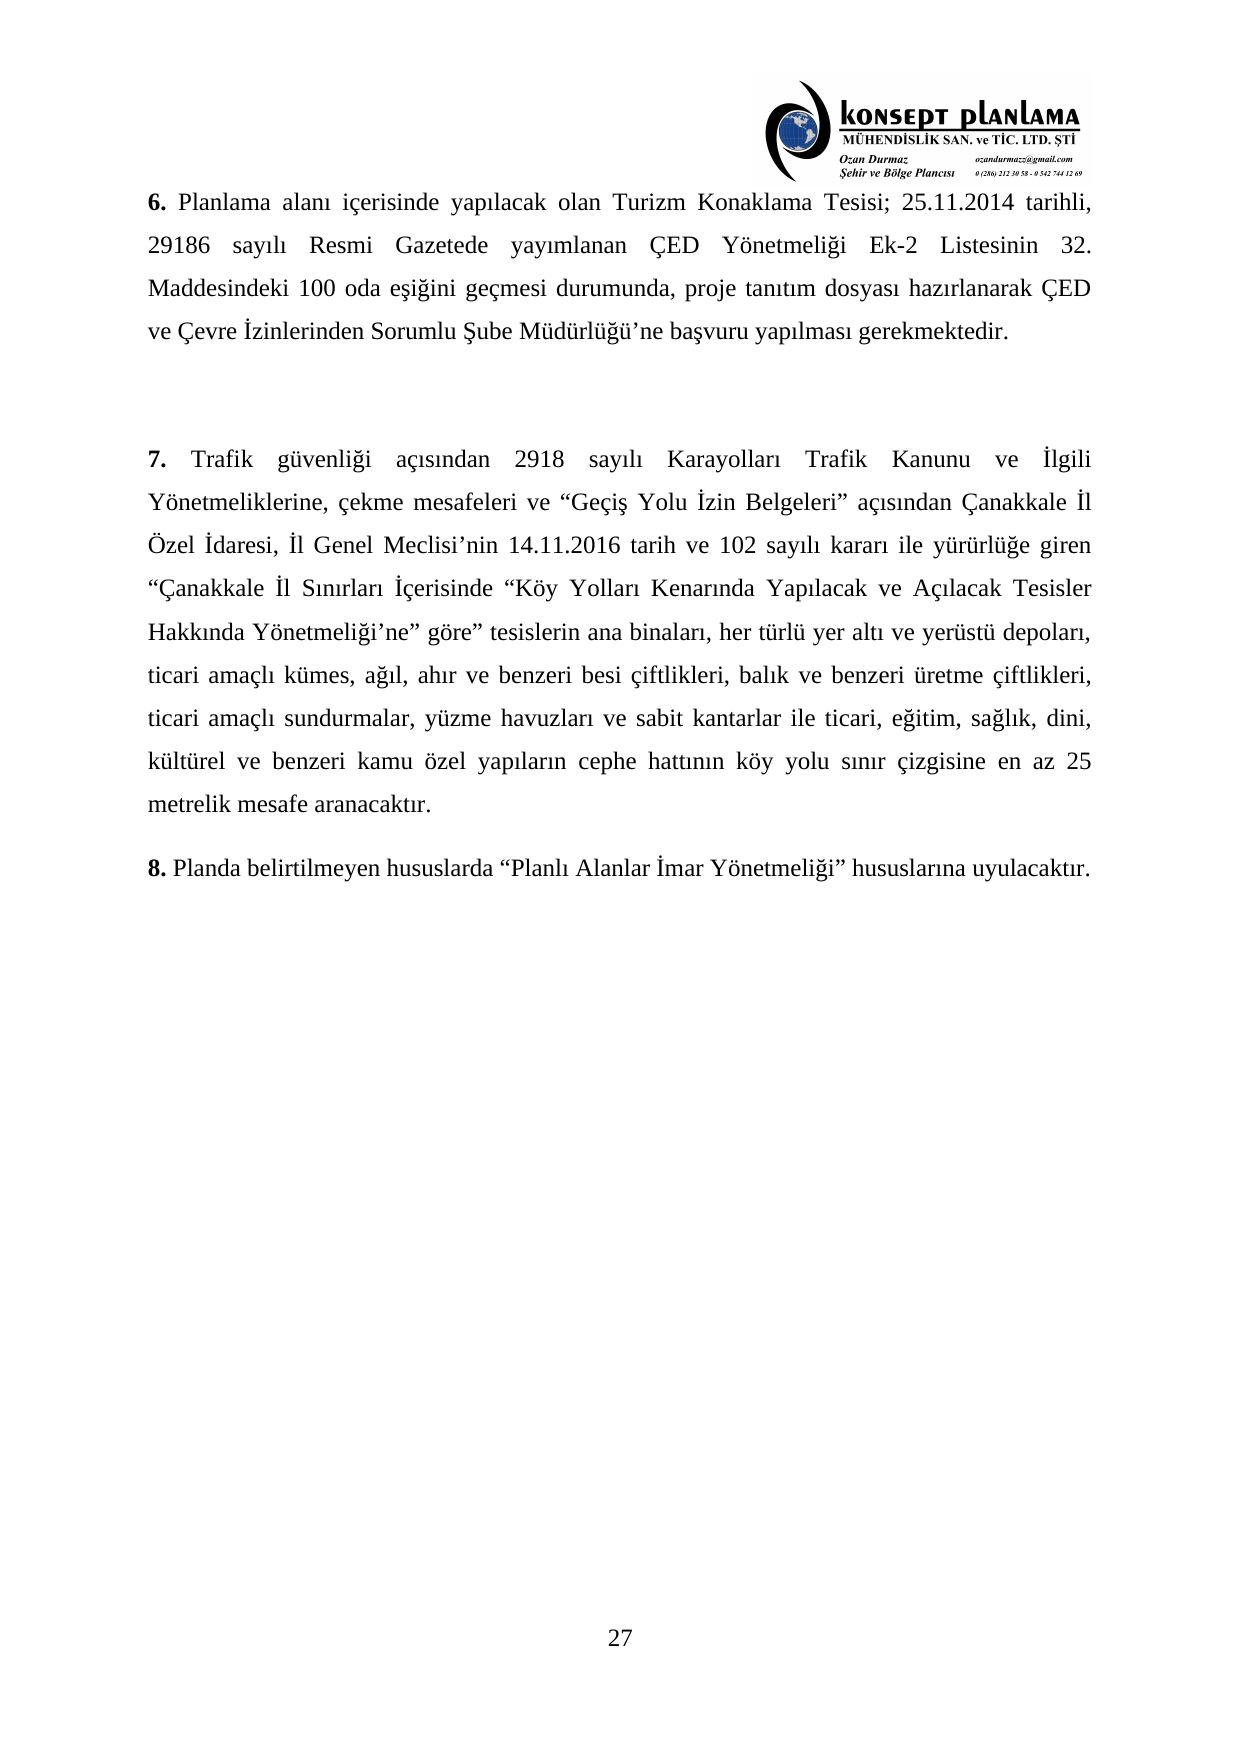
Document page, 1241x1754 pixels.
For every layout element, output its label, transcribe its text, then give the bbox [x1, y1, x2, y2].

text 7. Trafik güvenliği açısından 2918 sayılı Karayolları Trafik Kanunu ve İlgili Yönetmeliklerine, çekme mesafeleri ve “Geçiş Yolu İzin Belgeleri” açısından Çanakkale İl Özel İdaresi, İl Genel Meclisi’nin 14.11.2016 tarih ve 102 sayılı kararı ile yürürlüğe giren “Çanakkale İl Sınırları İçerisinde “Köy Yolları Kenarında Yapılacak ve Açılacak Tesisler Hakkında Yönetmeliği’ne” göre” tesislerin ana binaları, her türlü yer altı ve yerüstü depoları, ticari amaçlı kümes, ağıl, ahır ve benzeri besi çiftlikleri, balık ve benzeri üretme çiftlikleri, ticari amaçlı sundurmalar, yüzme havuzları ve sabit kantarlar ile ticari, eğitim, sağlık, dini, kültürel ve benzeri kamu özel yapıların cephe hattının köy yolu sınır çizgisine en az 25 metrelik mesafe aranacaktır. [148, 444, 1093, 818]
text 8. Planda belirtilmeyen hususlarda “Planlı Alanlar İmar Yönetmeliği” hususlarına uyulacaktır. [148, 853, 1093, 882]
text 6. Planlama alanı içerisinde yapılacak olan Turizm Konaklama Tesisi; 25.11.2014 tarihli, 29186 sayılı Resmi Gazetede yayımlanan ÇED Yönetmeliği Ek-2 Listesinin 32. Maddesindeki 100 oda eşiğini geçmesi durumunda, proje tanıtım dosyası hazırlanarak ÇED ve Çevre İzinlerinden Sorumlu Şube Müdürlüğü’ne başvuru yapılması gerekmektedir. [148, 187, 1093, 345]
picture [753, 73, 1093, 187]
